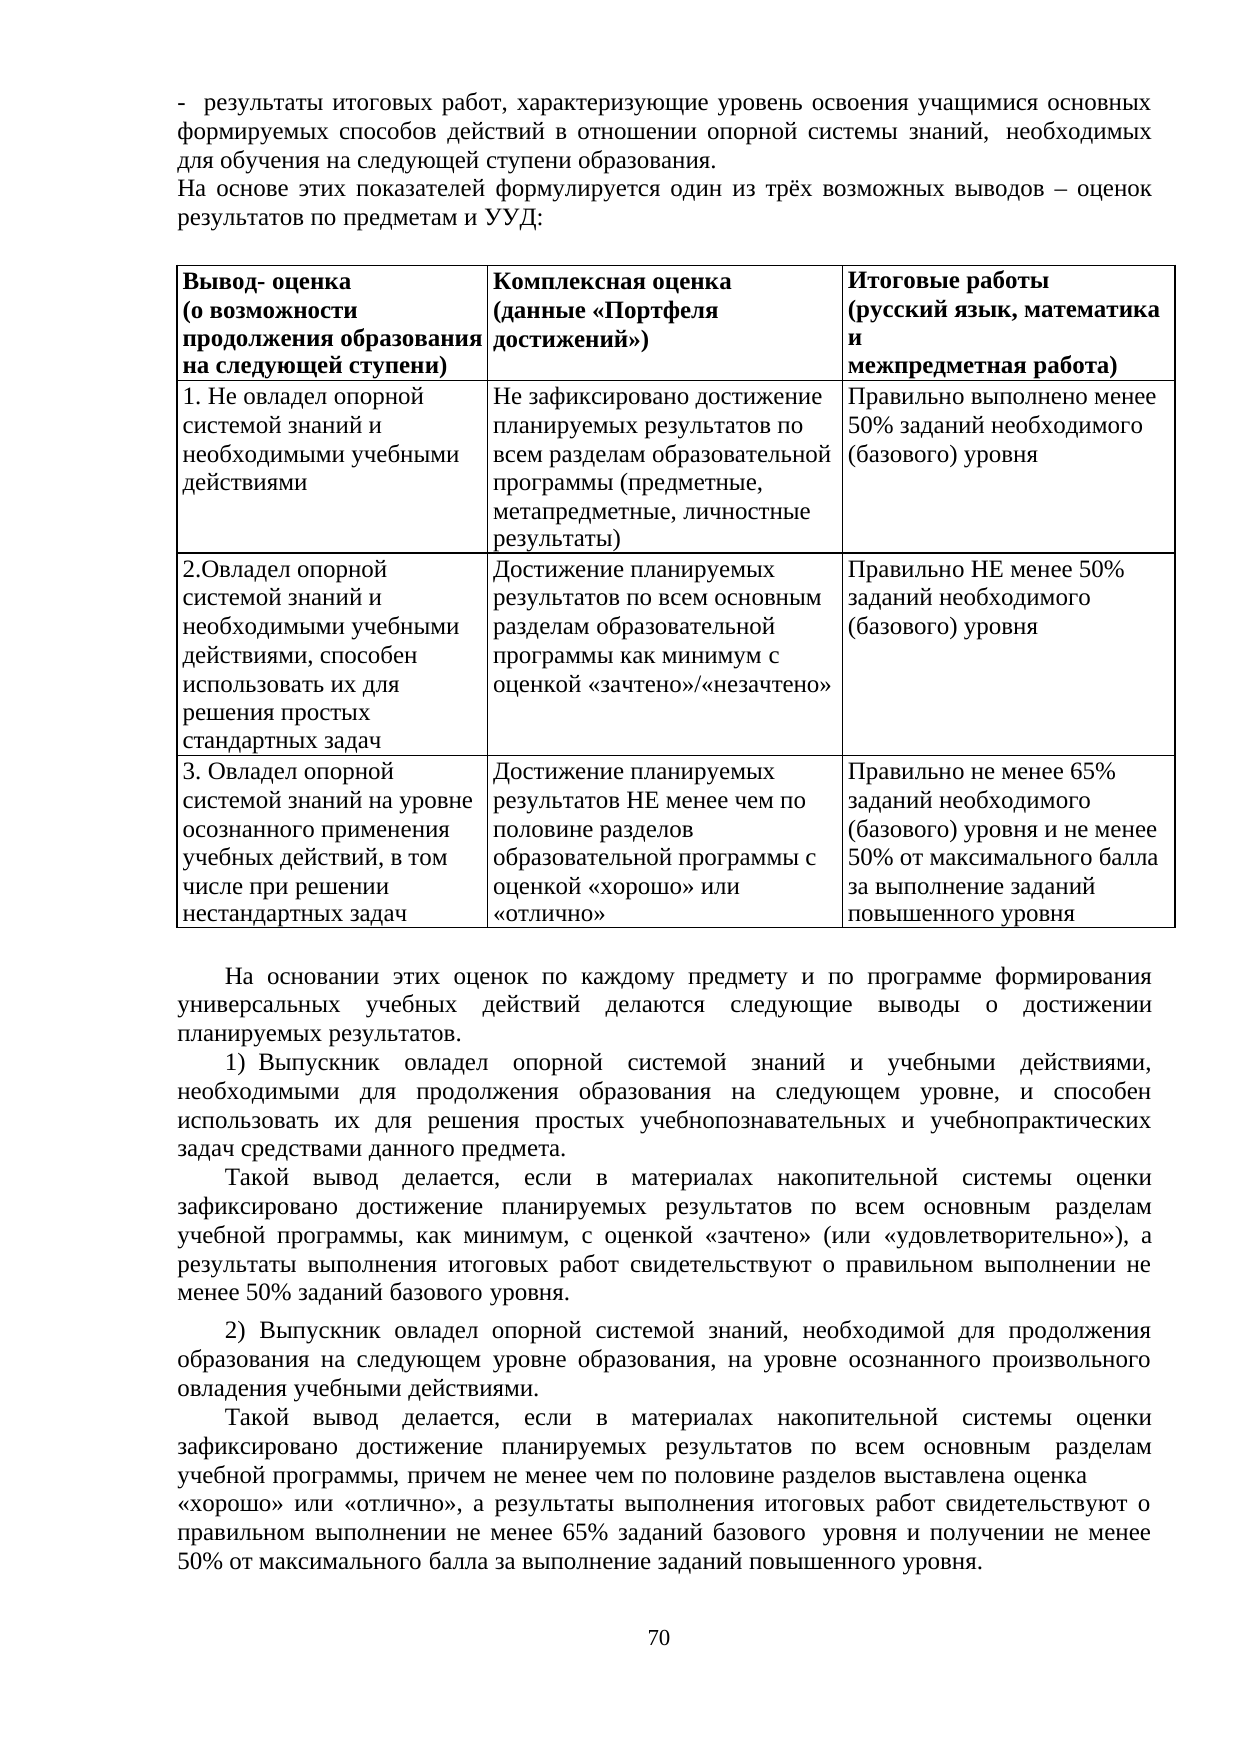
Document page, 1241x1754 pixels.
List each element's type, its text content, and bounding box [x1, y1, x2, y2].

text На основе этих показателей формулируется один из трёх возможных выводов – оценок результатов по предметам и УУД: [177, 173, 1153, 231]
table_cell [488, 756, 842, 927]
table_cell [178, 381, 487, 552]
list Выпускник овладел опорной системой знаний и учебными действиями, необходимыми для продолжения образования на следующем уровне, и способен использовать их для решения простых учебно­познавательных и учебно­практических задач средствами данного предмета. [177, 1047, 1152, 1162]
text «хорошо» или «отлично», а результаты выполнения итоговых работ свидетельствуют о правильном выполнении не менее 65% заданий базового уровня и получении не менее 50% от максимального балла за выполнение заданий повышенного уровня. [177, 1488, 1152, 1575]
text Такой вывод делается, если в материалах накопительной системы оценки зафиксировано достижение планируемых результатов по всем основным разделам учебной программы, как минимум, с оценкой «зачтено» (или «удовлетворительно»), а результаты выполнения итоговых работ свидетельствуют о правильном выполнении не менее 50% заданий базового уровня. [177, 1162, 1152, 1306]
text Такой вывод делается, если в материалах накопительной системы оценки зафиксировано достижение планируемых результатов по всем основным разделам учебной программы, причем не менее чем по половине разделов выставлена оценка [177, 1402, 1152, 1488]
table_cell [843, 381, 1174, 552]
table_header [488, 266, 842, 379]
list Выпускник овладел опорной системой знаний, необходимой для продолжения образования на следующем уровне образования, на уровне осознанного произвольного овладения учебными действиями. [177, 1316, 1151, 1402]
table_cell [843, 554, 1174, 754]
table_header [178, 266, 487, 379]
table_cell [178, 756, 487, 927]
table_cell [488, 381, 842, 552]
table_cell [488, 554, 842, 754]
list результаты итоговых работ, характеризующие уровень освоения учащимися основных формируемых способов действий в отношении опорной системы знаний, необходимых для обучения на следующей ступени образования. [177, 87, 1152, 173]
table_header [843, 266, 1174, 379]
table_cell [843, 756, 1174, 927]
text На основании этих оценок по каждому предмету и по программе формирования универсальных учебных действий делаются следующие выводы о достижении планируемых результатов. [177, 961, 1152, 1047]
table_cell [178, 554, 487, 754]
